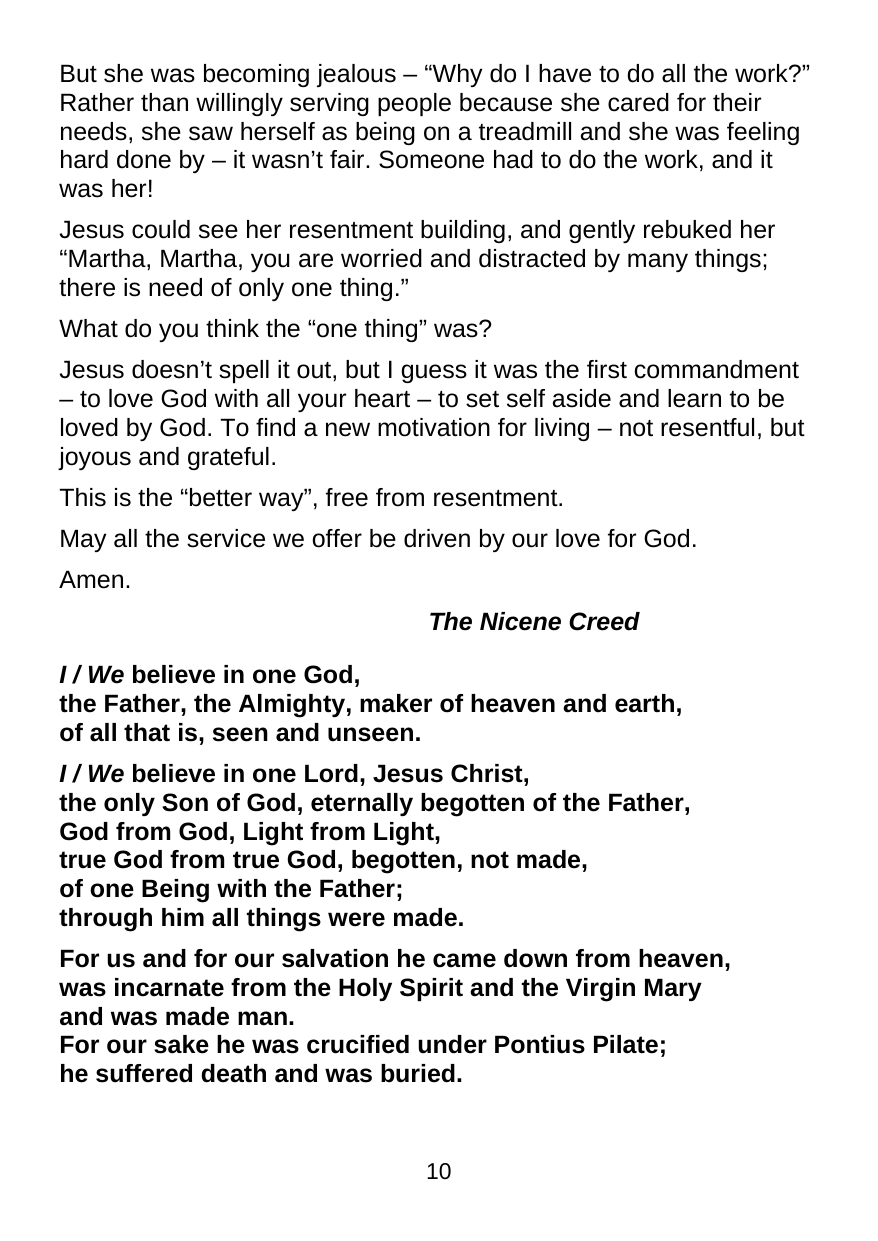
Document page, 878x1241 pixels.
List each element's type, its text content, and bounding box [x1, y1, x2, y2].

text I / We believe in one Lord, Jesus Christ, the only Son of God, eternally begotten of the Father, [59, 759, 818, 817]
text Jesus could see her resentment building, and gently rebuked her “Martha, Martha, you are worried and distracted by many things; there is need of only one thing.” [59, 215, 818, 302]
text May all the service we offer be driven by our love for God. [59, 524, 818, 553]
subtitle The Nicene Creed [59, 607, 818, 635]
text true God from true God, begotten, not made, of one Being with the Father; through him all things were made. [59, 845, 818, 932]
text What do you think the “one thing” was? [59, 314, 818, 343]
text Amen. [59, 565, 818, 594]
text I / We believe in one God, the Father, the Almighty, maker of heaven and earth, of all that is, seen and unseen. [59, 660, 818, 747]
text Jesus doesn’t spell it out, but I guess it was the first commandment – to love God with all your heart – to set self aside and learn to be loved by God. To find a new motivation for living – not resentful, but joyous and grateful. [59, 355, 818, 470]
text God from God, Light from Light, [59, 817, 818, 845]
text This is the “better way”, free from resentment. [59, 483, 818, 512]
text But she was becoming jealous – “Why do I have to do all the work?” Rather than willingly serving people because she cared for their needs, she saw herself as being on a treadmill and she was feeling hard done by – it wasn’t fair. Someone had to do the work, and it was her! [59, 59, 818, 203]
text For us and for our salvation he came down from heaven, was incarnate from the Holy Spirit and the Virgin Mary and was made man. For our sake he was crucified under Pontius Pilate; he suffered death and was buried. [59, 944, 818, 1114]
